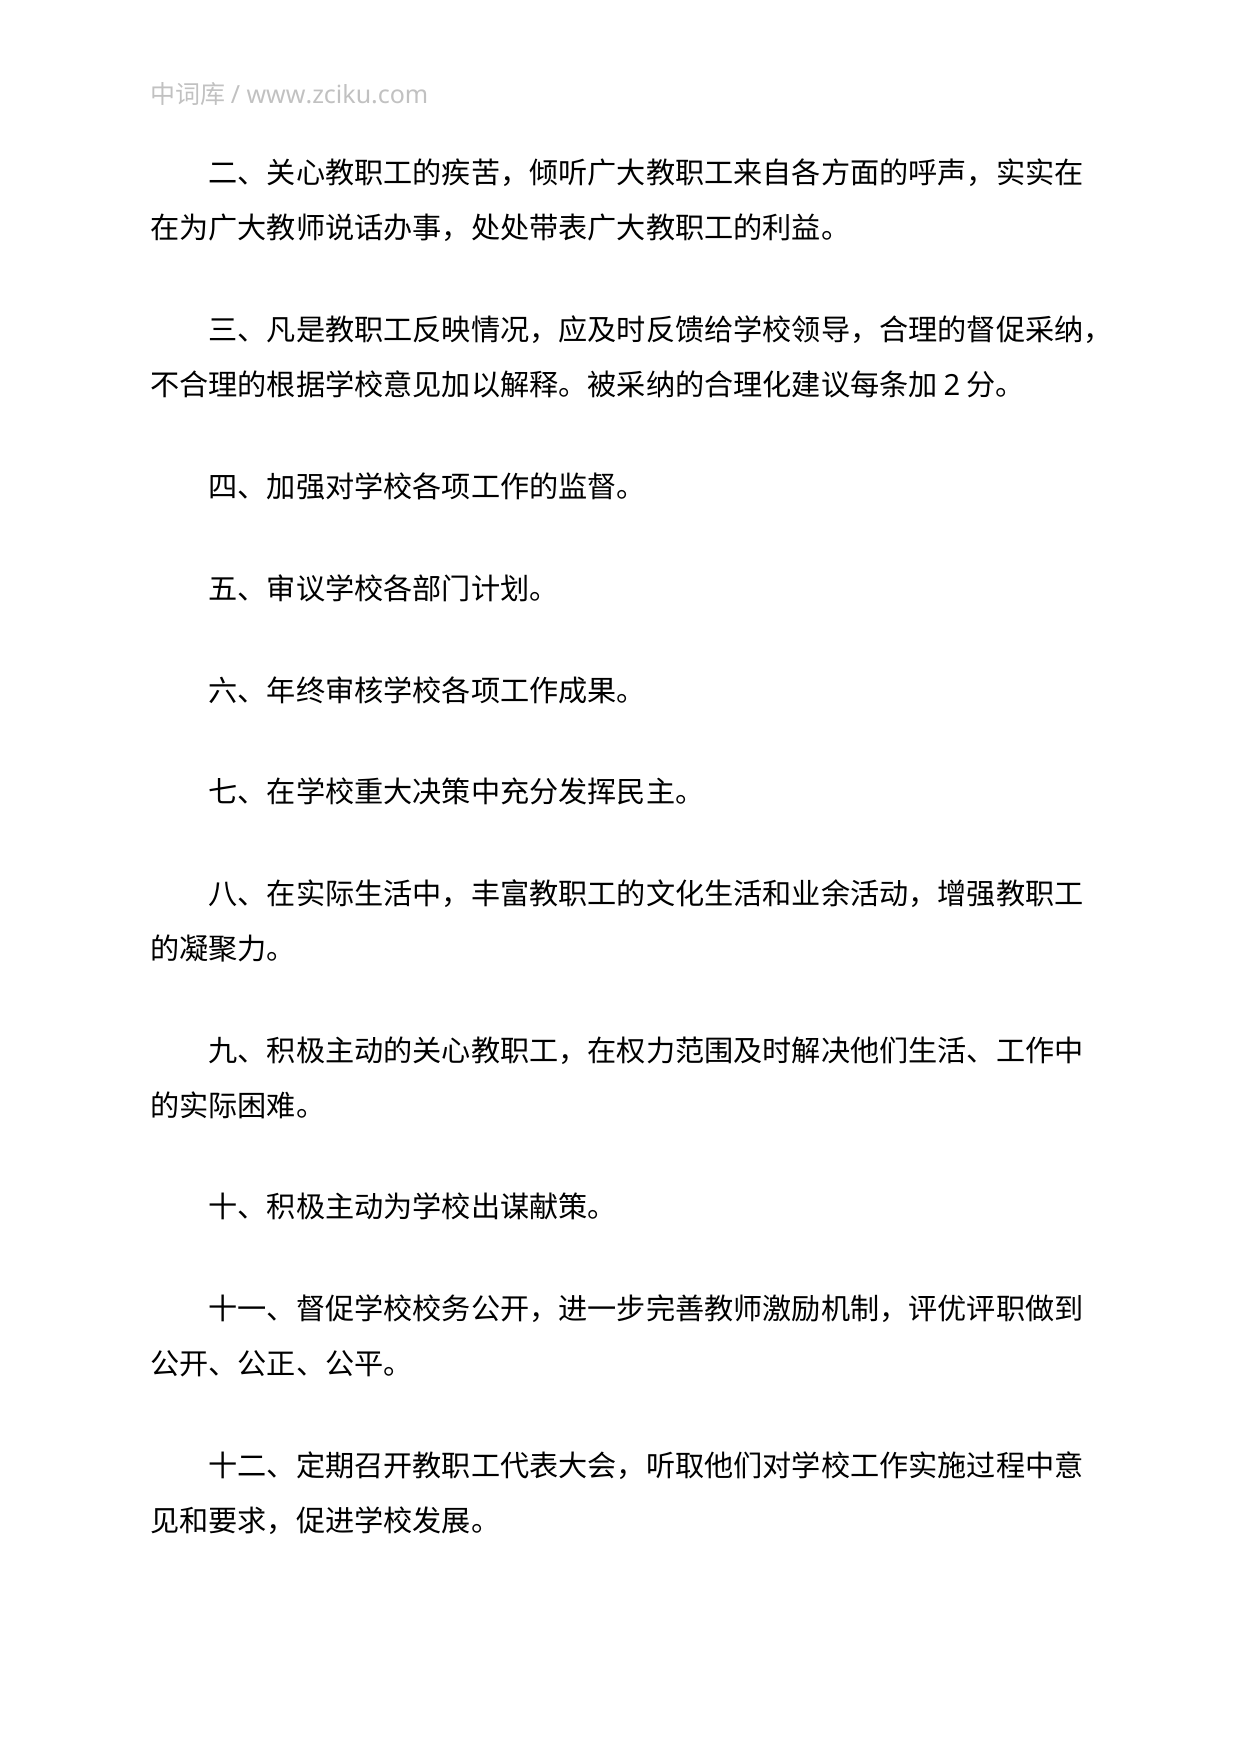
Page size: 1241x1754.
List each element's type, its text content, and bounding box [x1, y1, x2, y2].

text 九、积极主动的关心教职工，在权力范围及时解决他们生活、工作中的实际困难。 [150, 1027, 1090, 1124]
text 六、年终审核学校各项工作成果。 [150, 667, 1090, 709]
text 十、积极主动为学校出谋献策。 [150, 1184, 1090, 1226]
text 七、在学校重大决策中充分发挥民主。 [150, 769, 1090, 811]
text 八、在实际生活中，丰富教职工的文化生活和业余活动，增强教职工的凝聚力。 [150, 871, 1090, 968]
text 五、审议学校各部门计划。 [150, 565, 1090, 608]
text 二、关心教职工的疾苦，倾听广大教职工来自各方面的呼声，实实在在为广大教师说话办事，处处带表广大教职工的利益。 [150, 150, 1090, 247]
text 十一、督促学校校务公开，进一步完善教师激励机制，评优评职做到公开、公正、公平。 [150, 1286, 1090, 1383]
text 四、加强对学校各项工作的监督。 [150, 463, 1090, 506]
text 十二、定期召开教职工代表大会，听取他们对学校工作实施过程中意见和要求，促进学校发展。 [150, 1442, 1090, 1539]
text 三、凡是教职工反映情况，应及时反馈给学校领导，合理的督促采纳，不合理的根据学校意见加以解释。被采纳的合理化建议每条加2分。 [150, 307, 1090, 404]
